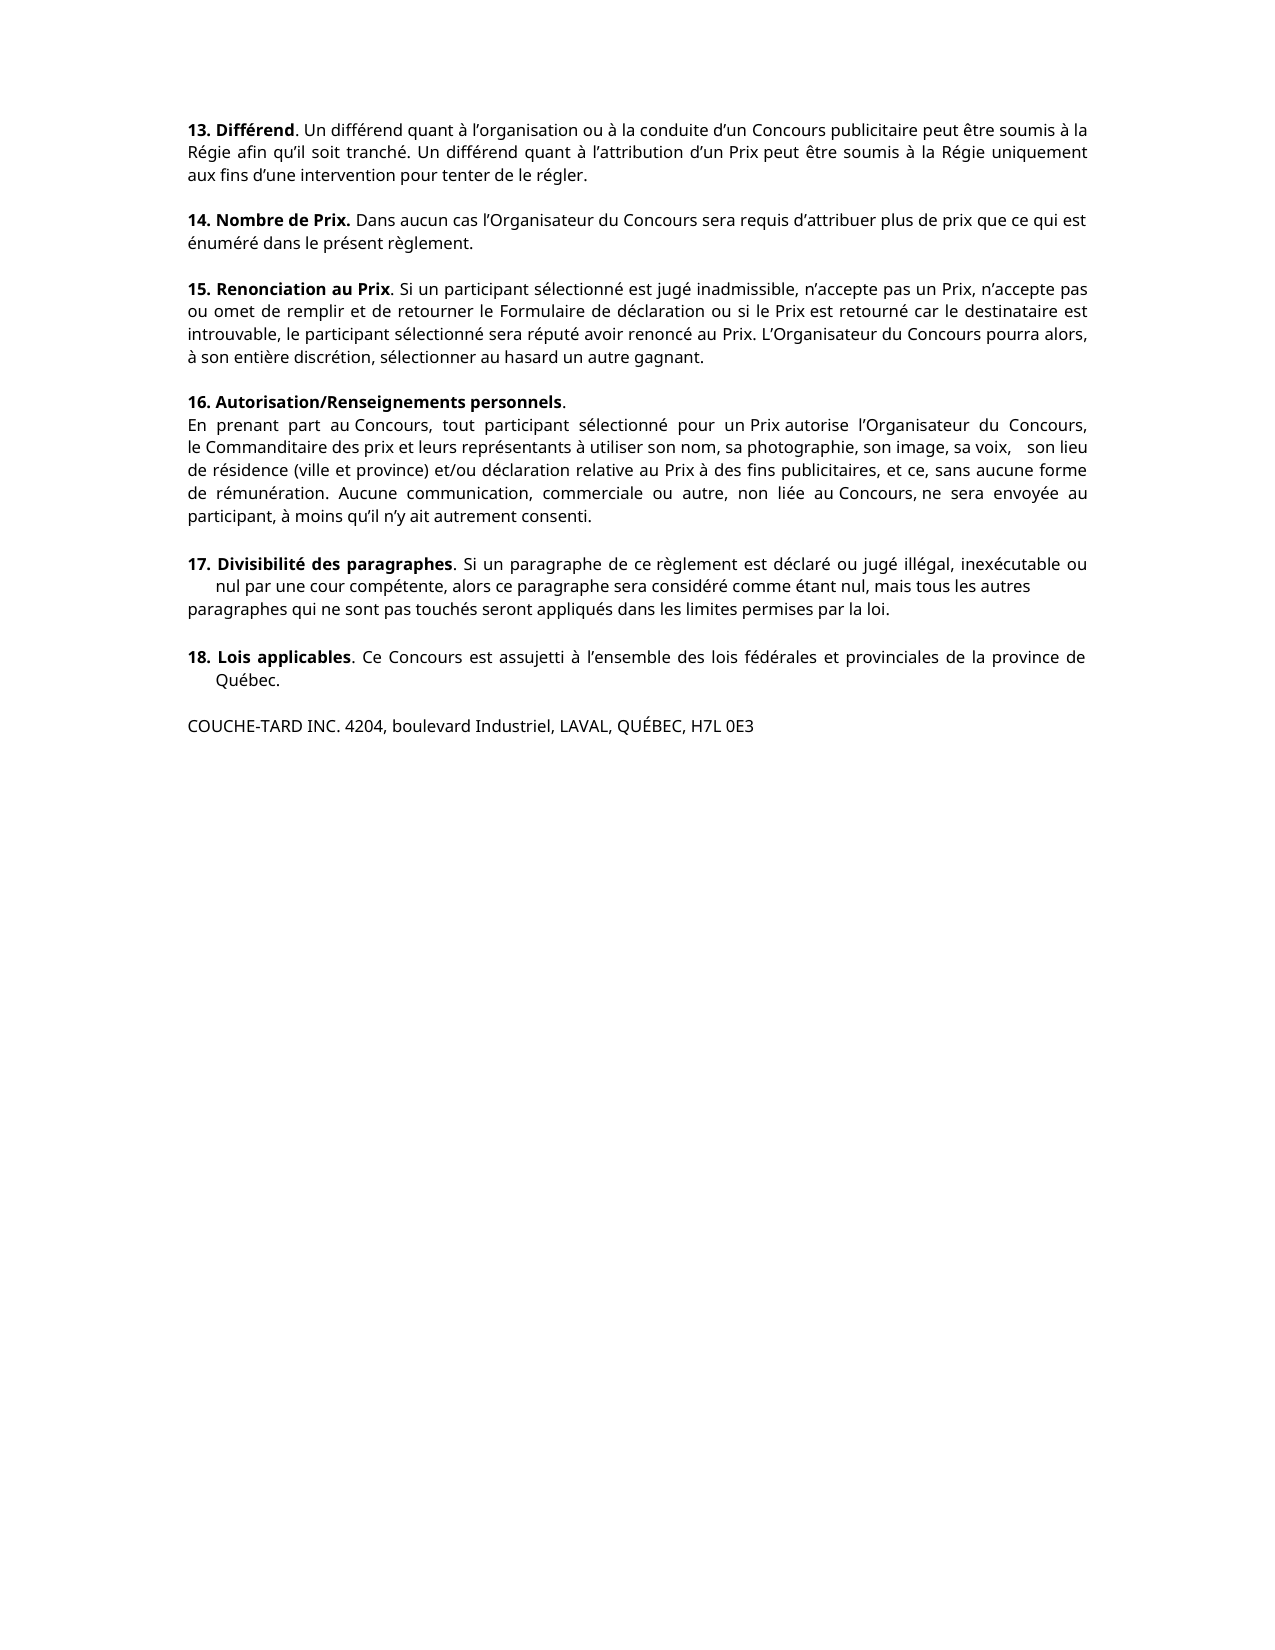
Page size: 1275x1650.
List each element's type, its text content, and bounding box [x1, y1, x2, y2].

text 16. Autorisation/Renseignements personnels. [187, 391, 1088, 413]
text 14. Nombre de Prix. Dans aucun cas l’Organisateur du Concours sera requis d’attribuer plus de prix que ce qui est énuméré dans le présent règlement. [187, 209, 1088, 254]
text 17. Divisibilité des paragraphes. Si un paragraphe de ce règlement est déclaré ou jugé illégal, inexécutable ou nul par une cour compétente, alors ce paragraphe sera considéré comme étant nul, mais tous les autres [187, 552, 1088, 598]
text 15. Renonciation au Prix. Si un participant sélectionné est jugé inadmissible, n’accepte pas un Prix, n’accepte pas ou omet de remplir et de retourner le Formulaire de déclaration ou si le Prix est retourné car le destinataire est introuvable, le participant sélectionné sera réputé avoir renoncé au Prix. L’Organisateur du Concours pourra alors, à son entière discrétion, sélectionner au hasard un autre gagnant. [187, 277, 1088, 368]
text paragraphes qui ne sont pas touchés seront appliqués dans les limites permises par la loi. [187, 598, 1088, 621]
text En prenant part au Concours, tout participant sélectionné pour un Prix autorise l’Organisateur du Concours, le Commanditaire des prix et leurs représentants à utiliser son nom, sa photographie, son image, sa voix, son lieu de résidence (ville et province) et/ou déclaration relative au Prix à des fins publicitaires, et ce, sans aucune forme de rémunération. Aucune communication, commerciale ou autre, non liée au Concours, ne sera envoyée au participant, à moins qu’il n’y ait autrement consenti. [187, 413, 1088, 527]
text 18. Lois applicables. Ce Concours est assujetti à l’ensemble des lois fédérales et provinciales de la province de Québec. [187, 646, 1088, 691]
text COUCHE-TARD INC. 4204, boulevard Industriel, LAVAL, QUÉBEC, H7L 0E3 [187, 714, 1088, 737]
text 13. Différend. Un différend quant à l’organisation ou à la conduite d’un Concours publicitaire peut être soumis à la Régie afin qu’il soit tranché. Un différend quant à l’attribution d’un Prix peut être soumis à la Régie uniquement aux fins d’une intervention pour tenter de le régler. [187, 118, 1088, 186]
